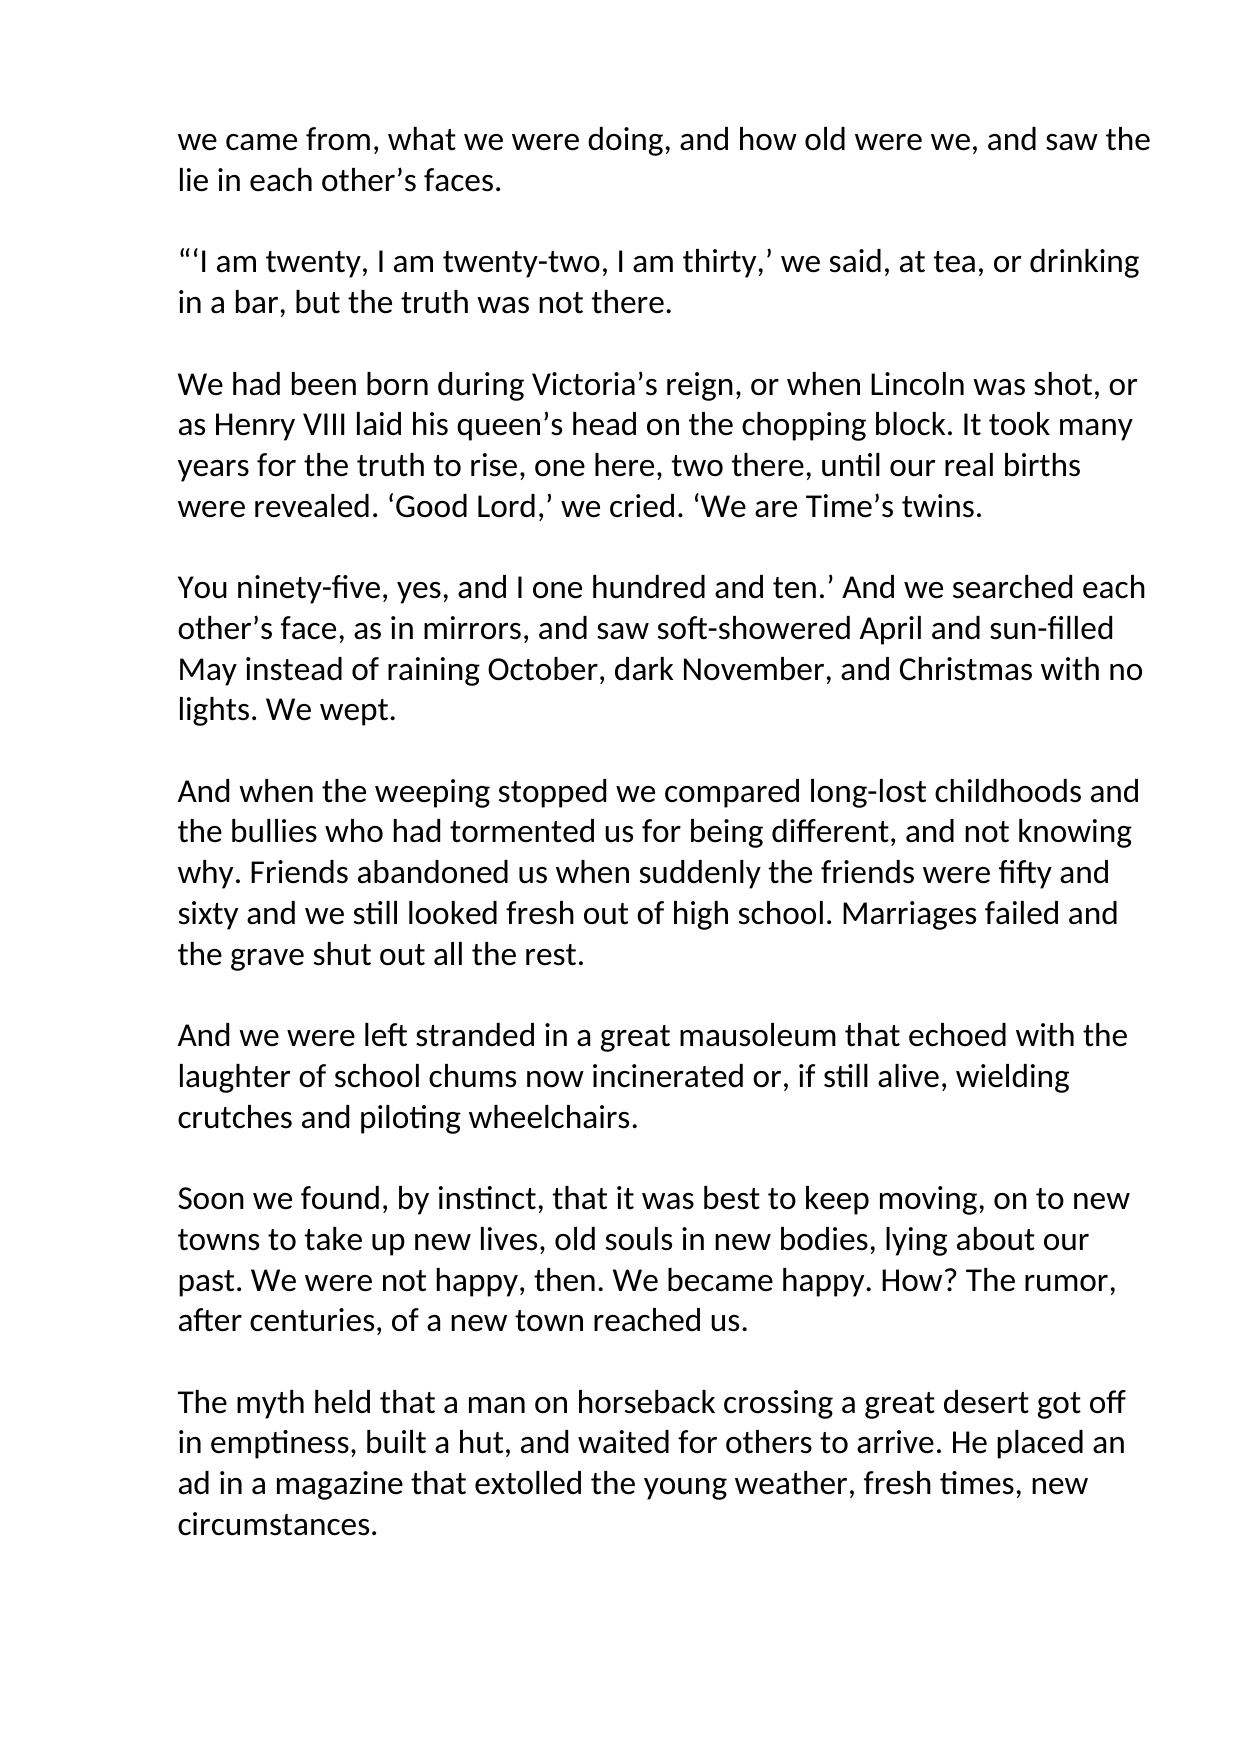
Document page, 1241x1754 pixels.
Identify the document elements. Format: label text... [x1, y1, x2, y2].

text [177, 118, 1152, 199]
text “‘I am twenty, I am twenty-two, I am thirty,’ we said, at tea, or drinking in a bar, but the truth was not there. [177, 240, 1152, 322]
text And when the weeping stopped we compared long-lost childhoods and the bullies who had tormented us for being different, and not knowing why. Friends abandoned us when suddenly the friends were fifty and sixty and we still looked fresh out of high school. Marriages failed and the grave shut out all the rest. [177, 770, 1152, 973]
text And we were left stranded in a great mausoleum that echoed with the laughter of school chums now incinerated or, if still alive, wielding crutches and piloting wheelchairs. [177, 1014, 1152, 1136]
text Soon we found, by instinct, that it was best to keep moving, on to new towns to take up new lives, old souls in new bodies, lying about our past. We were not happy, then. We became happy. How? The rumor, after centuries, of a new town reached us. [177, 1177, 1152, 1340]
text You ninety-five, yes, and I one hundred and ten.’ And we searched each other’s face, as in mirrors, and saw soft-showered April and sun-filled May instead of raining October, dark November, and Christmas with no lights. We wept. [177, 566, 1152, 729]
text We had been born during Victoria’s reign, or when Lincoln was shot, or as Henry VIII laid his queen’s head on the chopping block. It took many years for the truth to rise, one here, two there, until our real births were revealed. ‘Good Lord,’ we cried. ‘We are Time’s twins. [177, 362, 1152, 525]
text The myth held that a man on horseback crossing a great desert got off in emptiness, built a hut, and waited for others to arrive. He placed an ad in a magazine that extolled the young weather, fresh times, new circumstances. [177, 1381, 1152, 1544]
